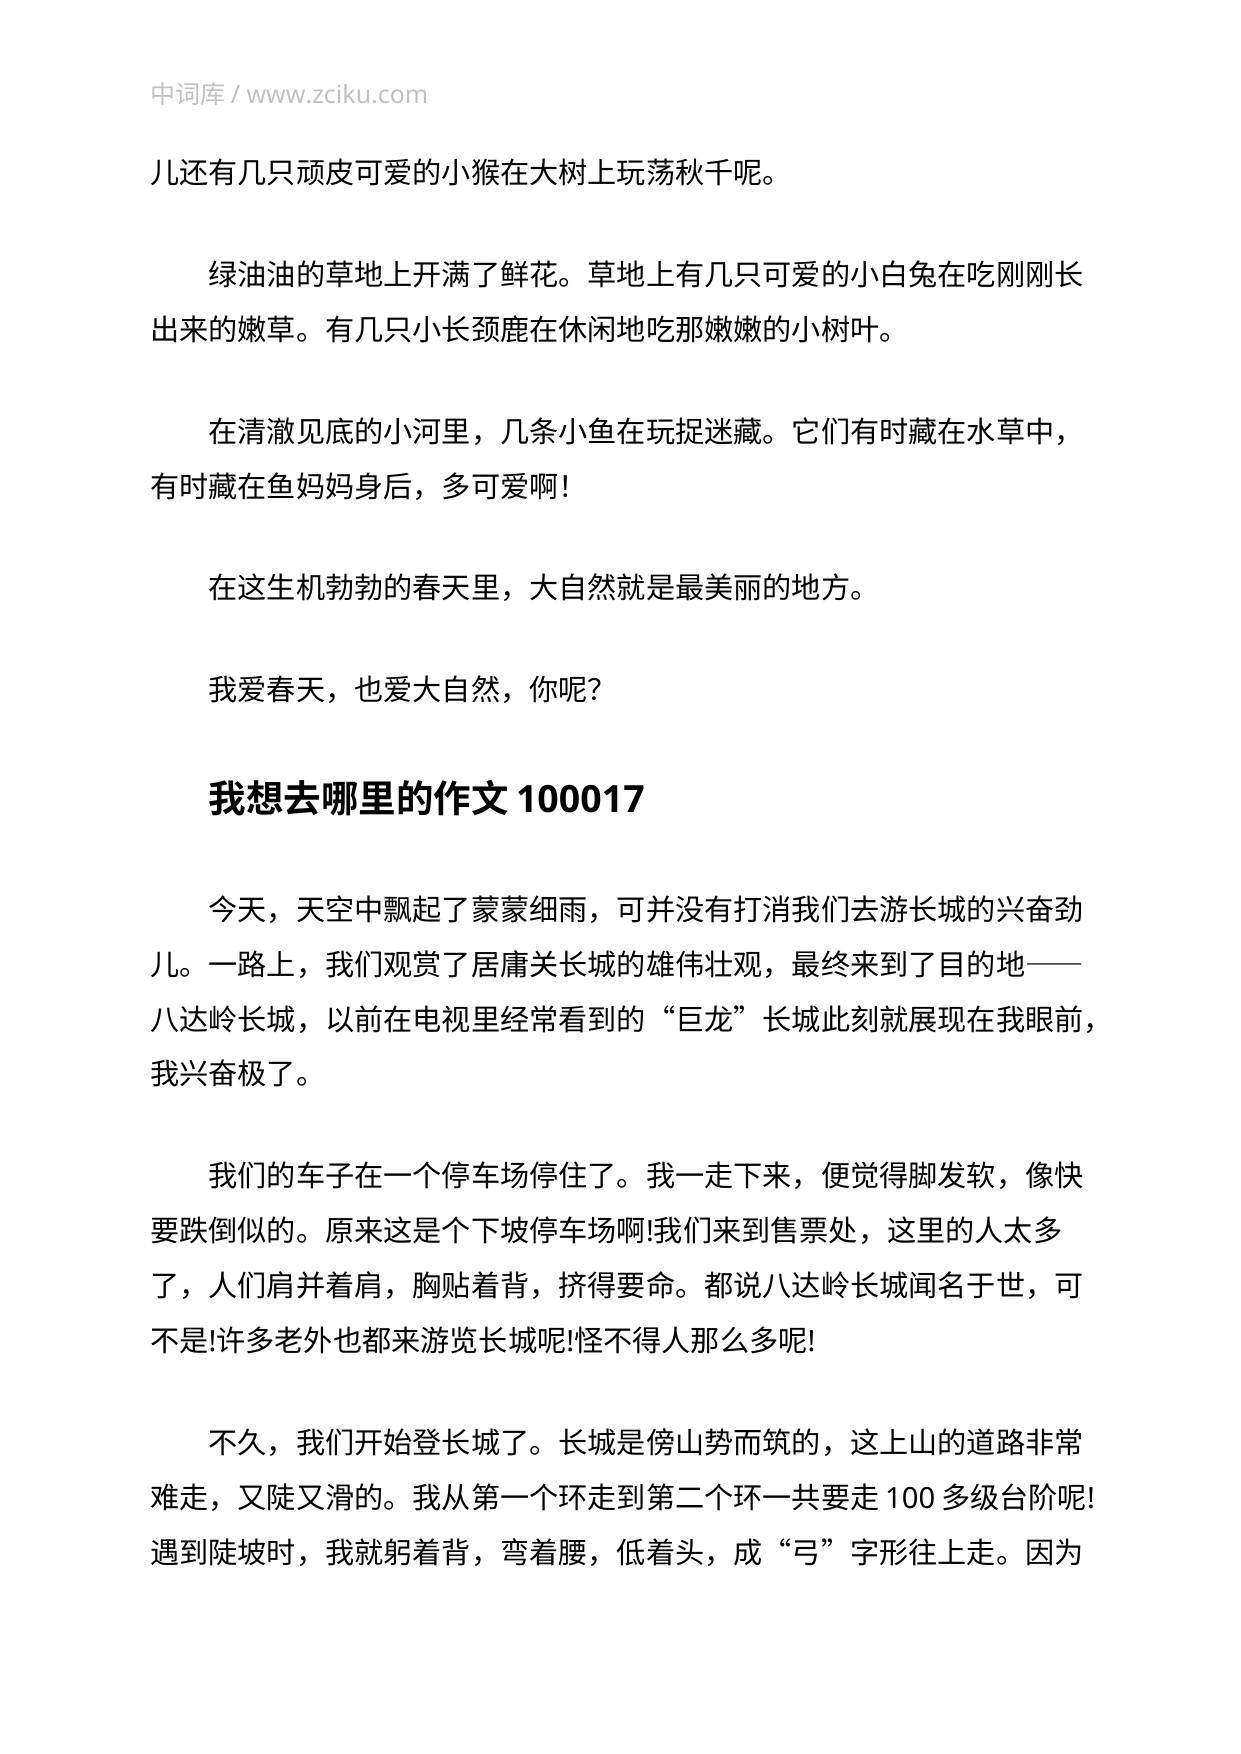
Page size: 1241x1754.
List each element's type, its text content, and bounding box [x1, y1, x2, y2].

text 我想去哪里的作文100017 [150, 769, 1090, 823]
text 我爱春天，也爱大自然，你呢？ [150, 667, 1090, 709]
text 在这生机勃勃的春天里，大自然就是最美丽的地方。 [150, 565, 1090, 607]
text 我们的车子在一个停车场停住了。我一走下来，便觉得脚发软，像快要跌倒似的。原来这是个下坡停车场啊!我们来到售票处，这里的人太多了，人们肩并着肩，胸贴着背，挤得要命。都说八达岭长城闻名于世，可不是!许多老外也都来游览长城呢!怪不得人那么多呢! [150, 1153, 1090, 1360]
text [150, 1419, 1090, 1572]
text 绿油油的草地上开满了鲜花。草地上有几只可爱的小白兔在吃刚刚长出来的嫩草。有几只小长颈鹿在休闲地吃那嫩嫩的小树叶。 [150, 252, 1090, 349]
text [150, 150, 1090, 192]
text 今天，天空中飘起了蒙蒙细雨，可并没有打消我们去游长城的兴奋劲儿。一路上，我们观赏了居庸关长城的雄伟壮观，最终来到了目的地——八达岭长城，以前在电视里经常看到的“巨龙”长城此刻就展现在我眼前，我兴奋极了。 [150, 886, 1090, 1093]
text 在清澈见底的小河里，几条小鱼在玩捉迷藏。它们有时藏在水草中，有时藏在鱼妈妈身后，多可爱啊！ [150, 408, 1090, 506]
